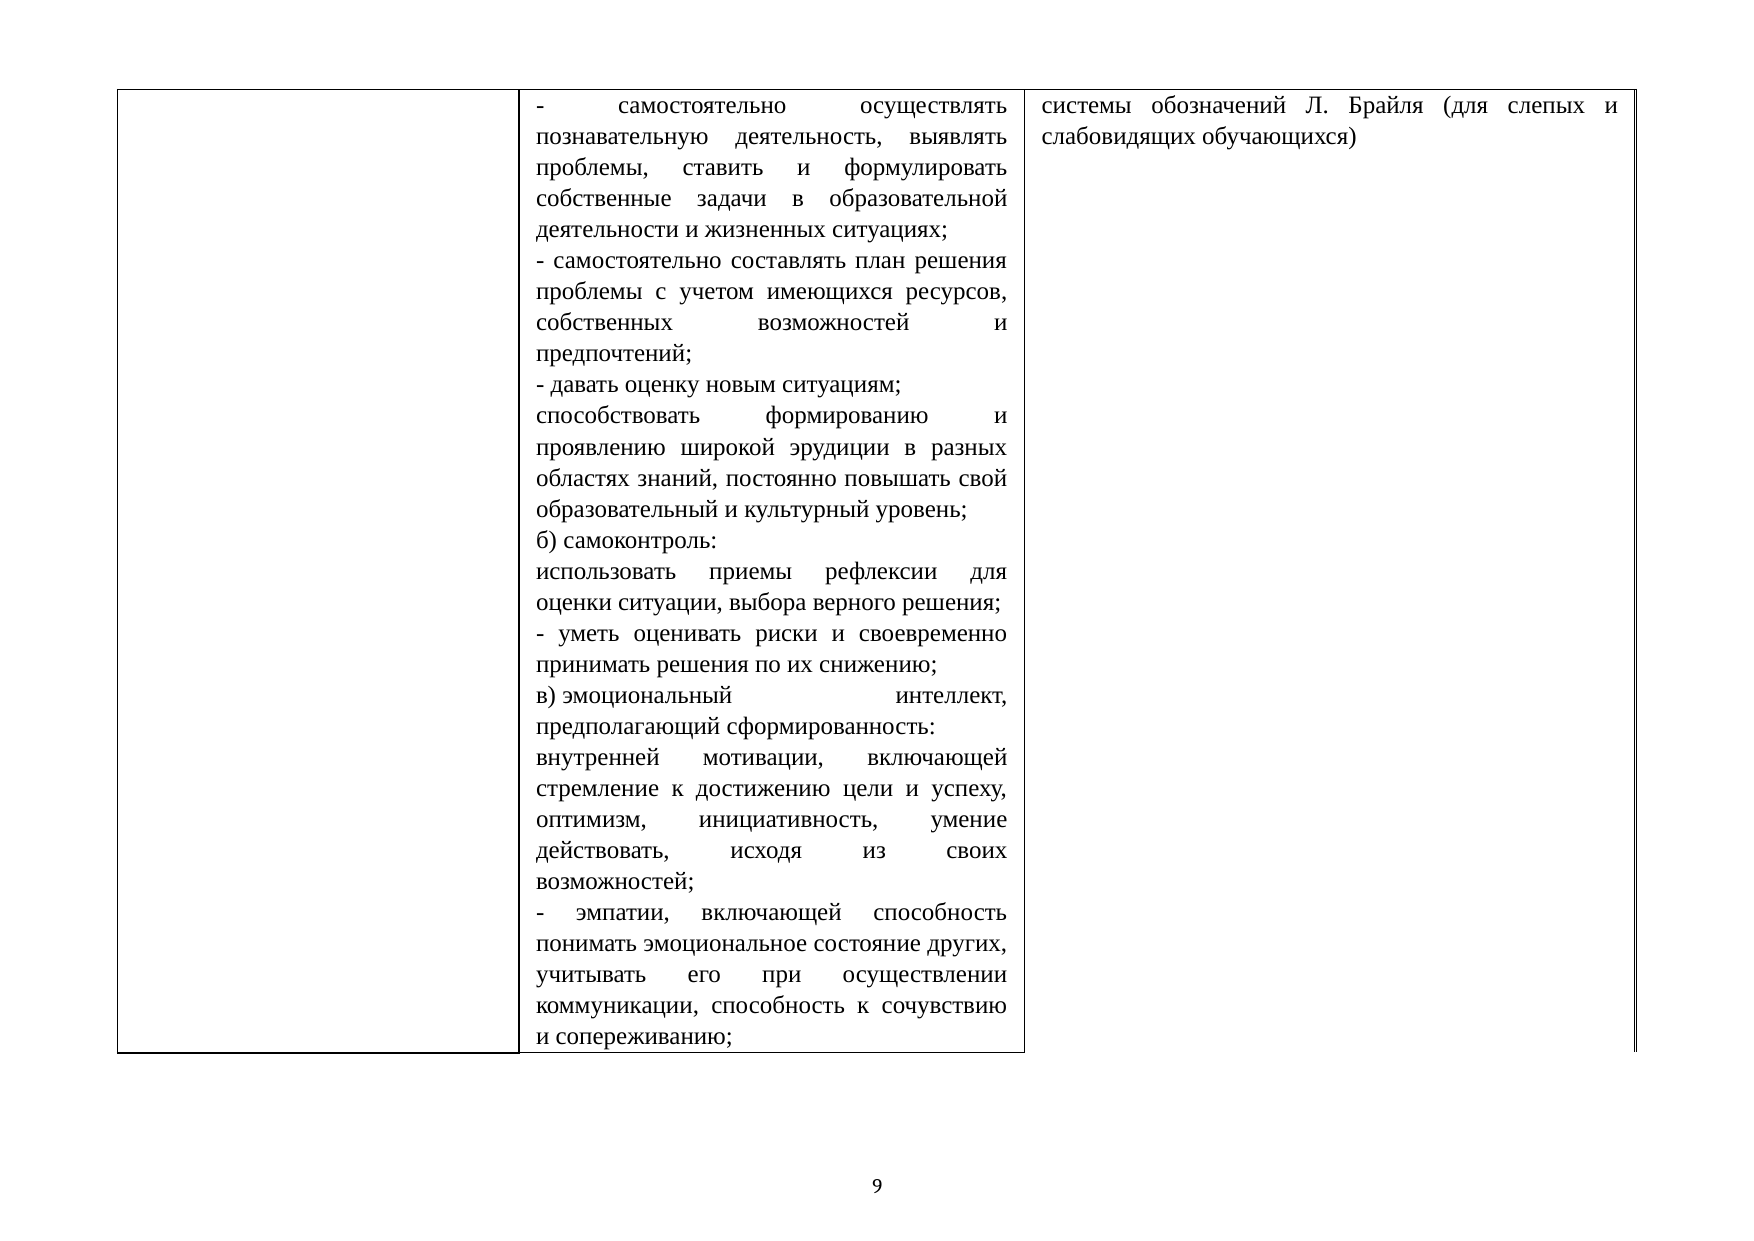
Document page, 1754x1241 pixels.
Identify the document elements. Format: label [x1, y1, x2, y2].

table_cell [1025, 90, 1634, 1052]
table_cell [118, 90, 518, 1052]
table_cell [520, 90, 1024, 1052]
